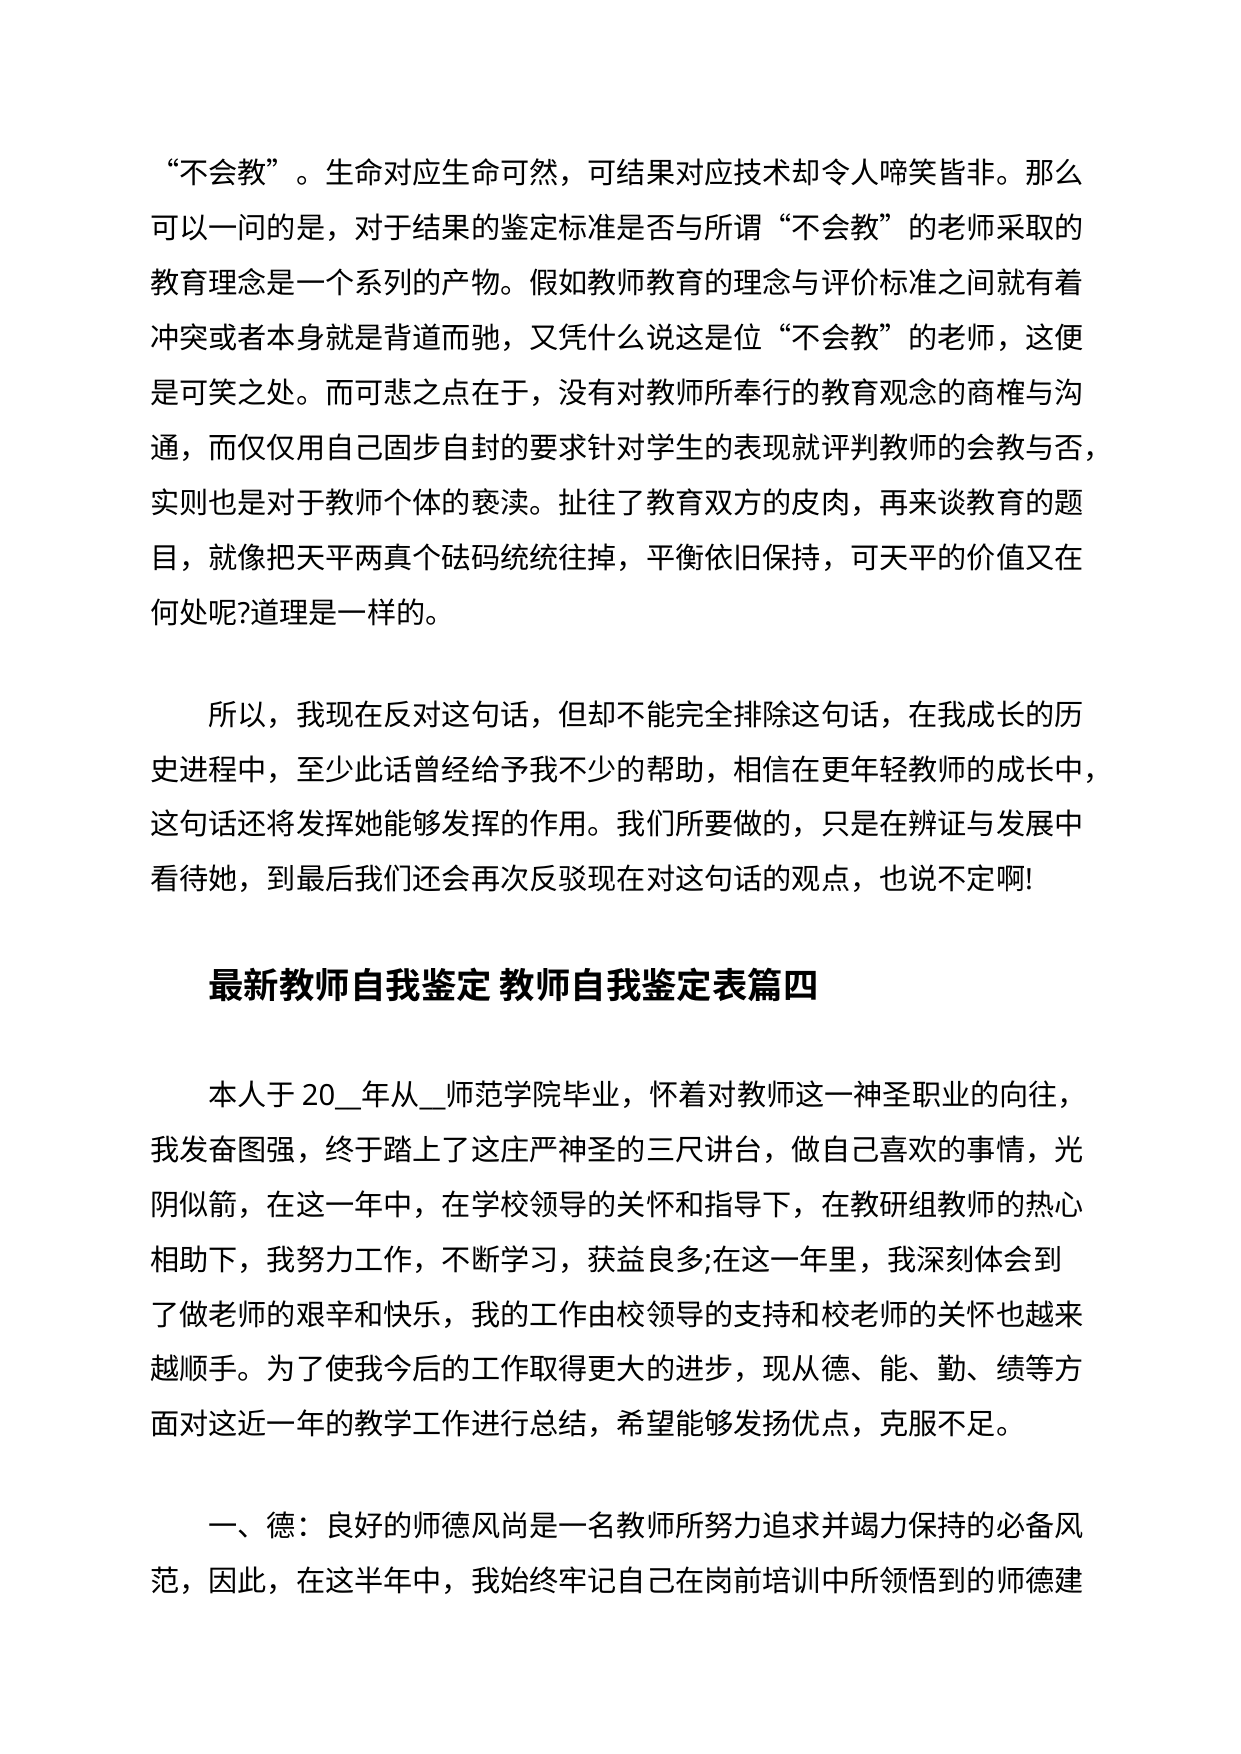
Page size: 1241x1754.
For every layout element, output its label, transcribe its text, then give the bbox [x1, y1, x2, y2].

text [150, 150, 1090, 632]
text 所以，我现在反对这句话，但却不能完全排除这句话，在我成长的历史进程中，至少此话曾经给予我不少的帮助，相信在更年轻教师的成长中，这句话还将发挥她能够发挥的作用。我们所要做的，只是在辨证与发展中看待她，到最后我们还会再次反驳现在对这句话的观点，也说不定啊! [150, 691, 1090, 898]
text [150, 1503, 1090, 1600]
text 最新教师自我鉴定 教师自我鉴定表篇四 [150, 958, 1090, 1009]
text 本人于20__年从__师范学院毕业，怀着对教师这一神圣职业的向往，我发奋图强，终于踏上了这庄严神圣的三尺讲台，做自己喜欢的事情，光阴似箭，在这一年中，在学校领导的关怀和指导下，在教研组教师的热心相助下，我努力工作，不断学习，获益良多;在这一年里，我深刻体会到了做老师的艰辛和快乐，我的工作由校领导的支持和校老师的关怀也越来越顺手。为了使我今后的工作取得更大的进步，现从德、能、勤、绩等方面对这近一年的教学工作进行总结，希望能够发扬优点，克服不足。 [150, 1071, 1090, 1443]
